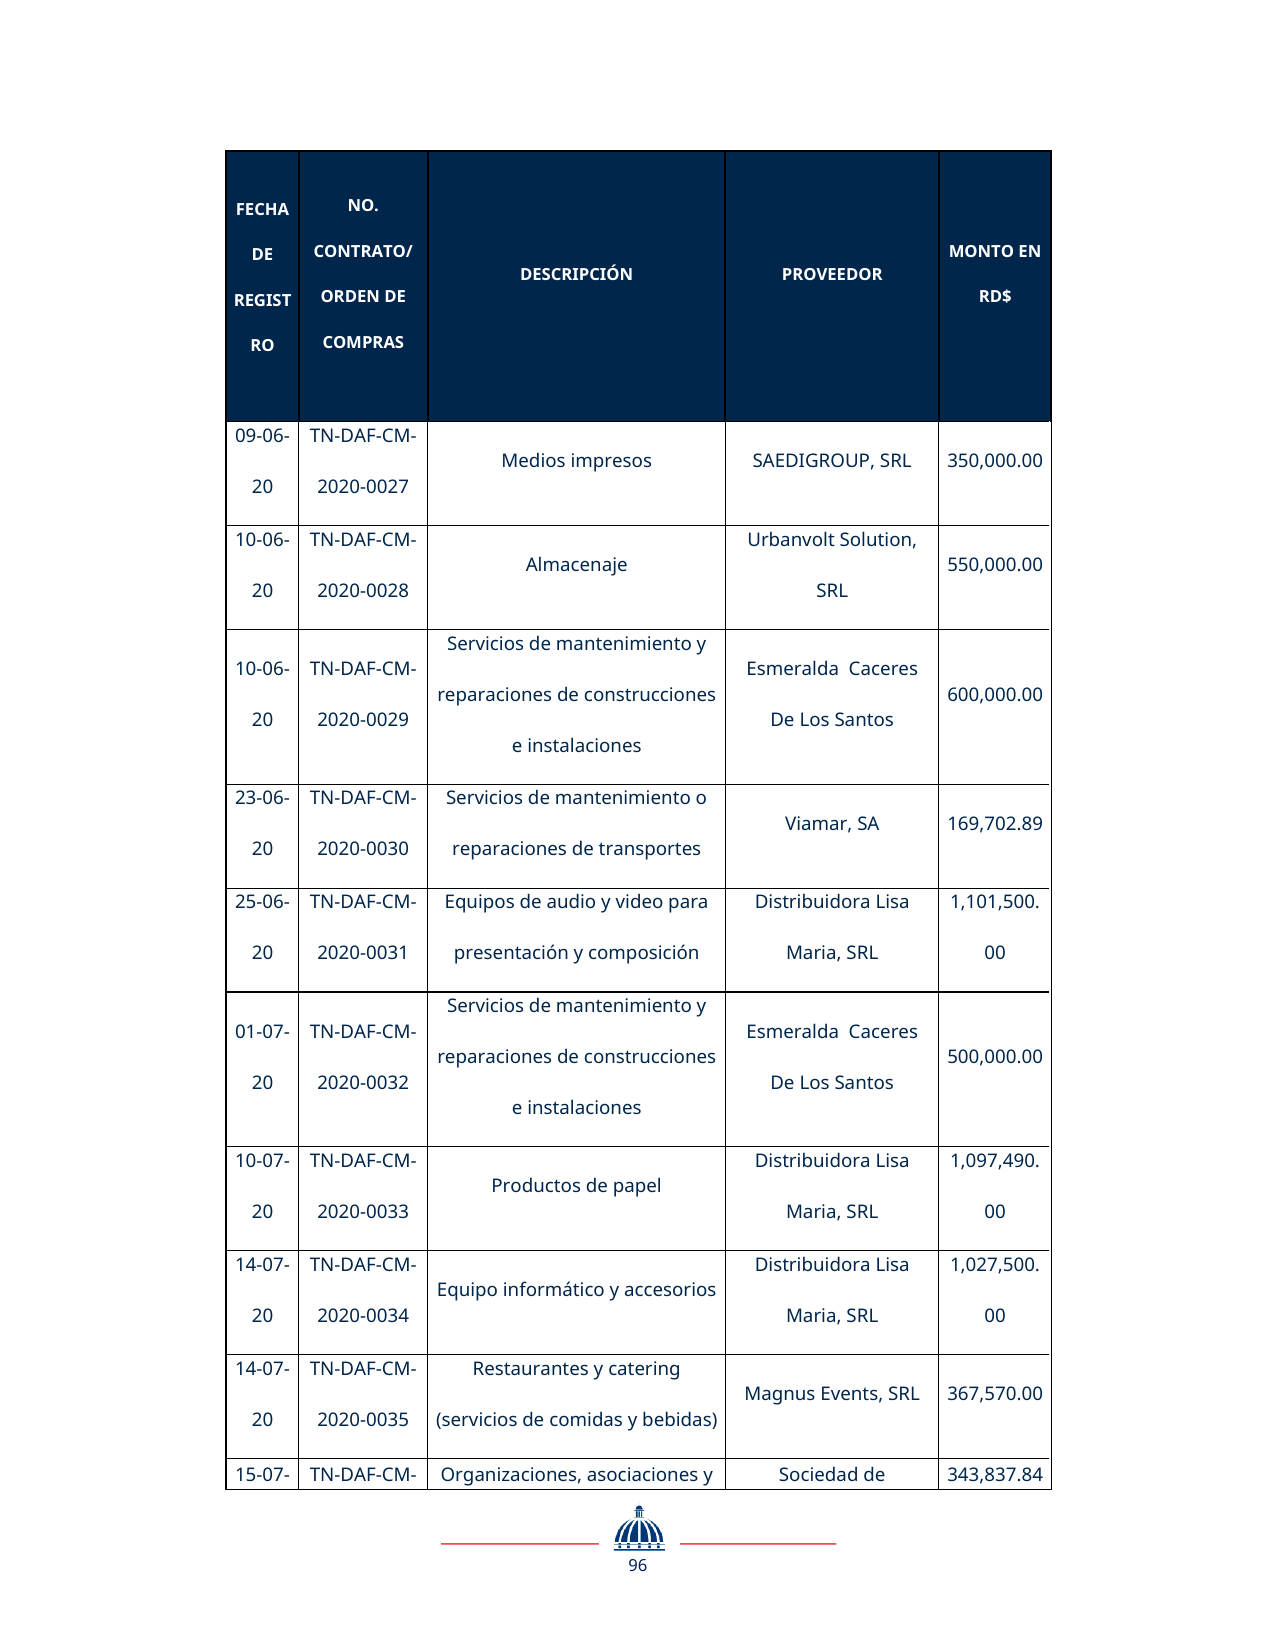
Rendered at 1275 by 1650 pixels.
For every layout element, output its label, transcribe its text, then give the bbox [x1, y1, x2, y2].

table_cell SAEDIGROUP, SRL [726, 422, 938, 525]
table_cell 09-06-20 [227, 422, 298, 525]
table_cell Productos de papel [428, 1147, 725, 1250]
table_cell Organizaciones, asociaciones y movimientos cívicos [428, 1459, 725, 1489]
table_cell TN-DAF-CM-2020-0028 [299, 526, 427, 629]
table_cell Medios impresos [428, 422, 725, 525]
table_cell Servicios de mantenimiento y reparaciones de construcciones e instalaciones [428, 993, 725, 1146]
table_cell 10-06-20 [227, 526, 298, 629]
table_header NO. CONTRATO/ ORDEN DE COMPRAS [300, 152, 427, 421]
table_cell 1,101,500.00 [939, 888, 1051, 991]
table_header PROVEEDOR [726, 152, 938, 421]
table_cell TN-DAF-CM-2020-0029 [299, 630, 427, 784]
table_cell TN-DAF-CM-2020-0031 [299, 889, 427, 991]
table_cell 10-06-20 [227, 630, 298, 784]
table_cell TN-DAF-CM-2020-0034 [299, 1251, 427, 1354]
picture [440, 1502, 837, 1551]
table_cell 1,097,490.00 [939, 1146, 1051, 1250]
table_cell 500,000.00 [939, 991, 1051, 1146]
table_cell TN-DAF-CM-2020-0030 [299, 785, 427, 887]
table_cell Magnus Events, SRL [726, 1355, 938, 1458]
table_header MONTO EN RD$ [940, 152, 1050, 421]
table_cell 169,702.89 [939, 784, 1051, 887]
table_cell 01-07-20 [227, 993, 298, 1146]
table_cell 23-06-20 [227, 785, 298, 887]
table_cell 350,000.00 [939, 421, 1051, 525]
table_cell Sociedad de Abogados León y Raful SALERA SRL [726, 1459, 938, 1489]
table_cell Distribuidora Lisa Maria, SRL [726, 1251, 938, 1354]
table_cell 25-06-20 [227, 889, 298, 991]
table_cell TN-DAF-CM-2020-0027 [299, 422, 427, 525]
table_cell Distribuidora Lisa Maria, SRL [726, 889, 938, 991]
table_cell Urbanvolt Solution, SRL [726, 526, 938, 629]
table_cell 600,000.00 [939, 629, 1051, 784]
table_cell Almacenaje [428, 526, 725, 629]
table_cell 10-07-20 [227, 1147, 298, 1250]
table_cell 14-07-20 [227, 1355, 298, 1458]
table_cell Esmeralda Caceres De Los Santos [726, 993, 938, 1146]
table_cell Viamar, SA [726, 785, 938, 887]
table_cell TN-DAF-CM-2020-0035 [299, 1355, 427, 1458]
table_cell TN-DAF-CM-2020-0036 [299, 1459, 427, 1489]
table_cell 14-07-20 [227, 1251, 298, 1354]
table_cell Distribuidora Lisa Maria, SRL [726, 1147, 938, 1250]
table_cell 15-07-20 [227, 1459, 298, 1489]
table_cell TN-DAF-CM-2020-0033 [299, 1147, 427, 1250]
table_header DESCRIPCIÓN [429, 152, 724, 421]
table_cell 343,837.84 [939, 1458, 1051, 1489]
table_cell 550,000.00 [939, 525, 1051, 629]
table_cell Esmeralda Caceres De Los Santos [726, 630, 938, 784]
table_cell Restaurantes y catering (servicios de comidas y bebidas) [428, 1355, 725, 1458]
table_cell 367,570.00 [939, 1354, 1051, 1458]
table_header FECHA DE REGISTRO [227, 152, 298, 421]
table_cell 1,027,500.00 [939, 1250, 1051, 1354]
table_cell Equipo informático y accesorios [428, 1251, 725, 1354]
table_cell Servicios de mantenimiento y reparaciones de construcciones e instalaciones [428, 630, 725, 784]
table_cell Servicios de mantenimiento o reparaciones de transportes [428, 785, 725, 887]
table_cell TN-DAF-CM-2020-0032 [299, 993, 427, 1146]
table_cell Equipos de audio y video para presentación y composición [428, 889, 725, 991]
